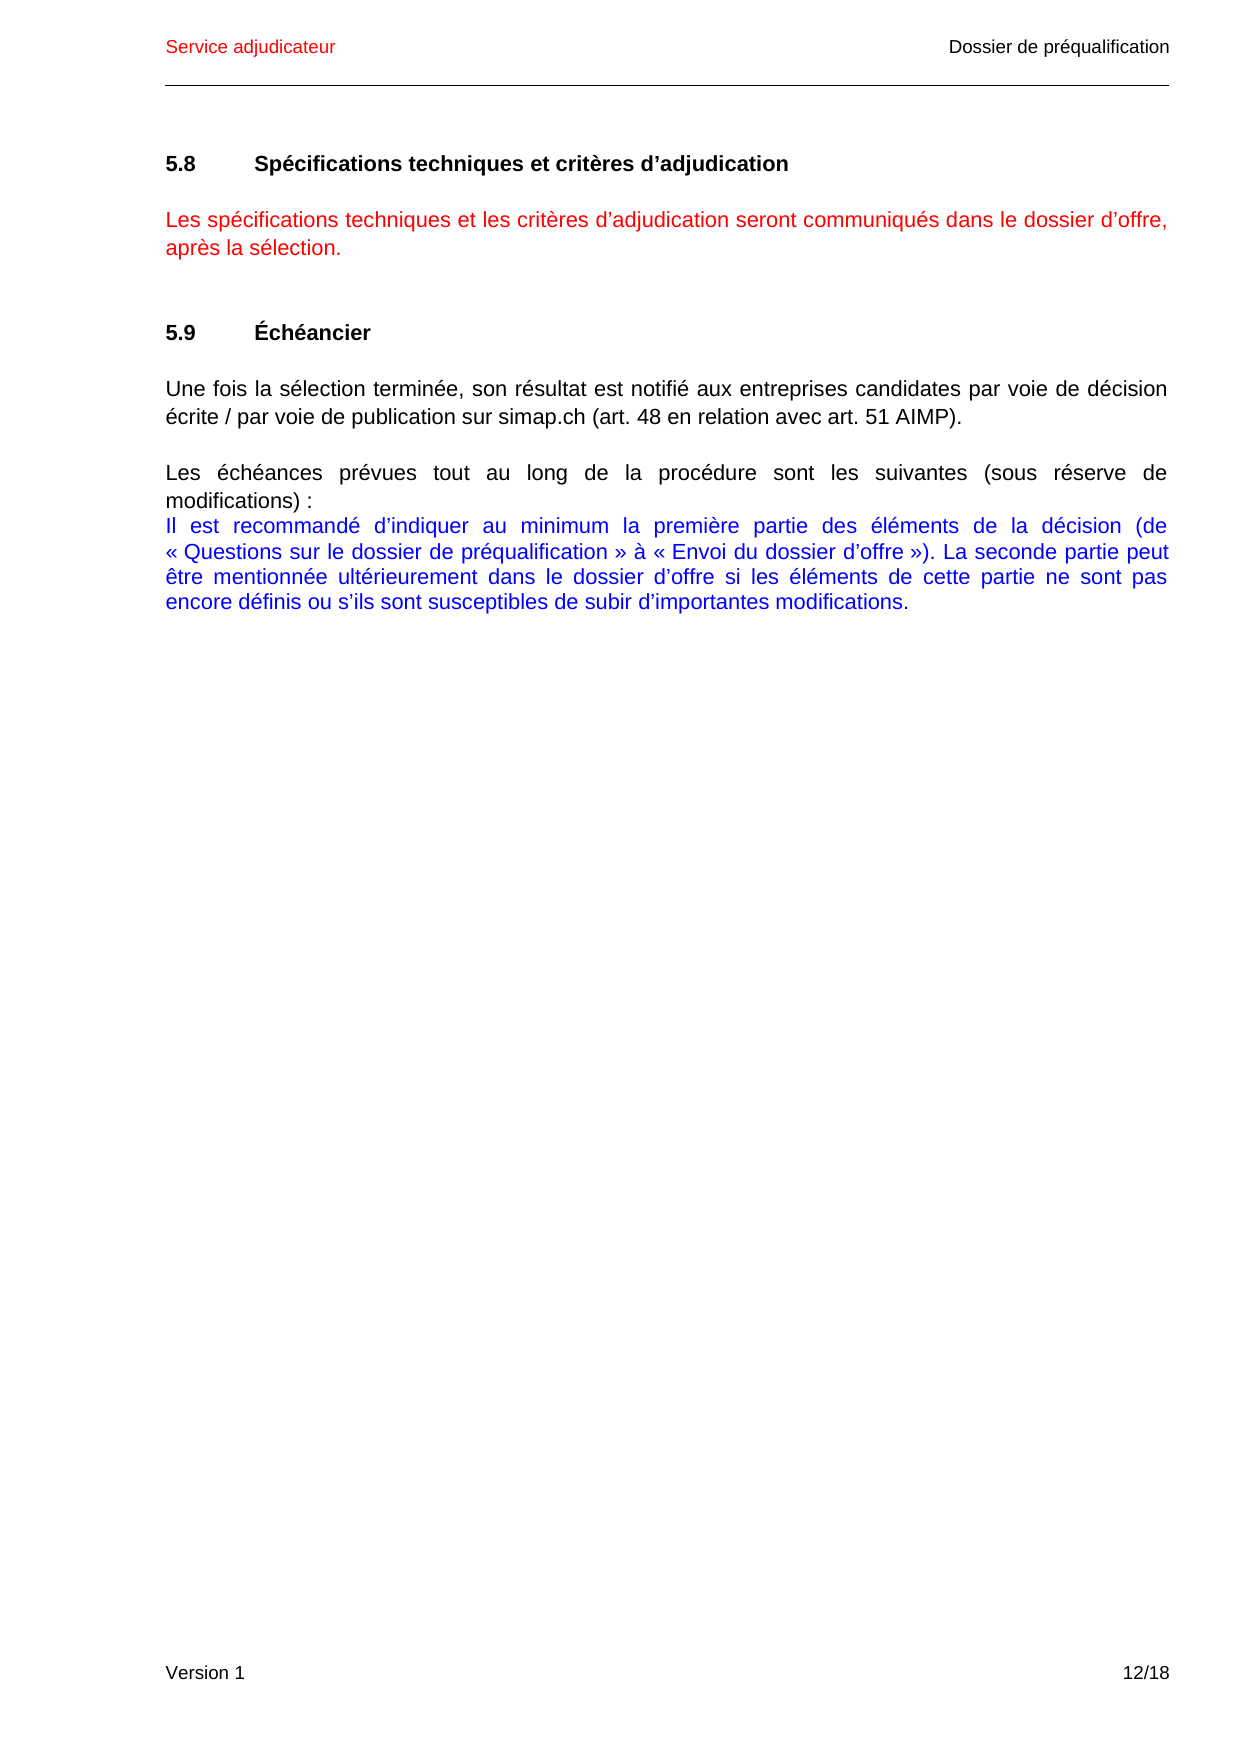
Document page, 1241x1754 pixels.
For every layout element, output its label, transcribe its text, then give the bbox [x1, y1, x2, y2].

subtitle Échéancier [165, 316, 1169, 344]
text Une fois la sélection terminée, son résultat est notifié aux entreprises candidates par voie de décision écrite / par voie de publication sur simap.ch (art. 48 en relation avec art. 51 AIMP). [165, 373, 1169, 429]
text Les échéances prévues tout au long de la procédure sont les suivantes (sous réserve de modifications) : [165, 457, 1169, 513]
text Il est recommandé d’indiquer au minimum la première partie des éléments de la décision (de « Questions sur le dossier de préqualification » à « Envoi du dossier d’offre »). La seconde partie peut être mentionnée ultérieurement dans le dossier d’offre si les éléments de cette partie ne sont pas encore définis ou s’ils sont susceptibles de subir d’importantes modifications. [165, 513, 1169, 614]
text Les spécifications techniques et les critères d’adjudication seront communiqués dans le dossier d’offre, après la sélection. [165, 204, 1169, 260]
subtitle Spécifications techniques et critères d’adjudication [165, 148, 1169, 176]
